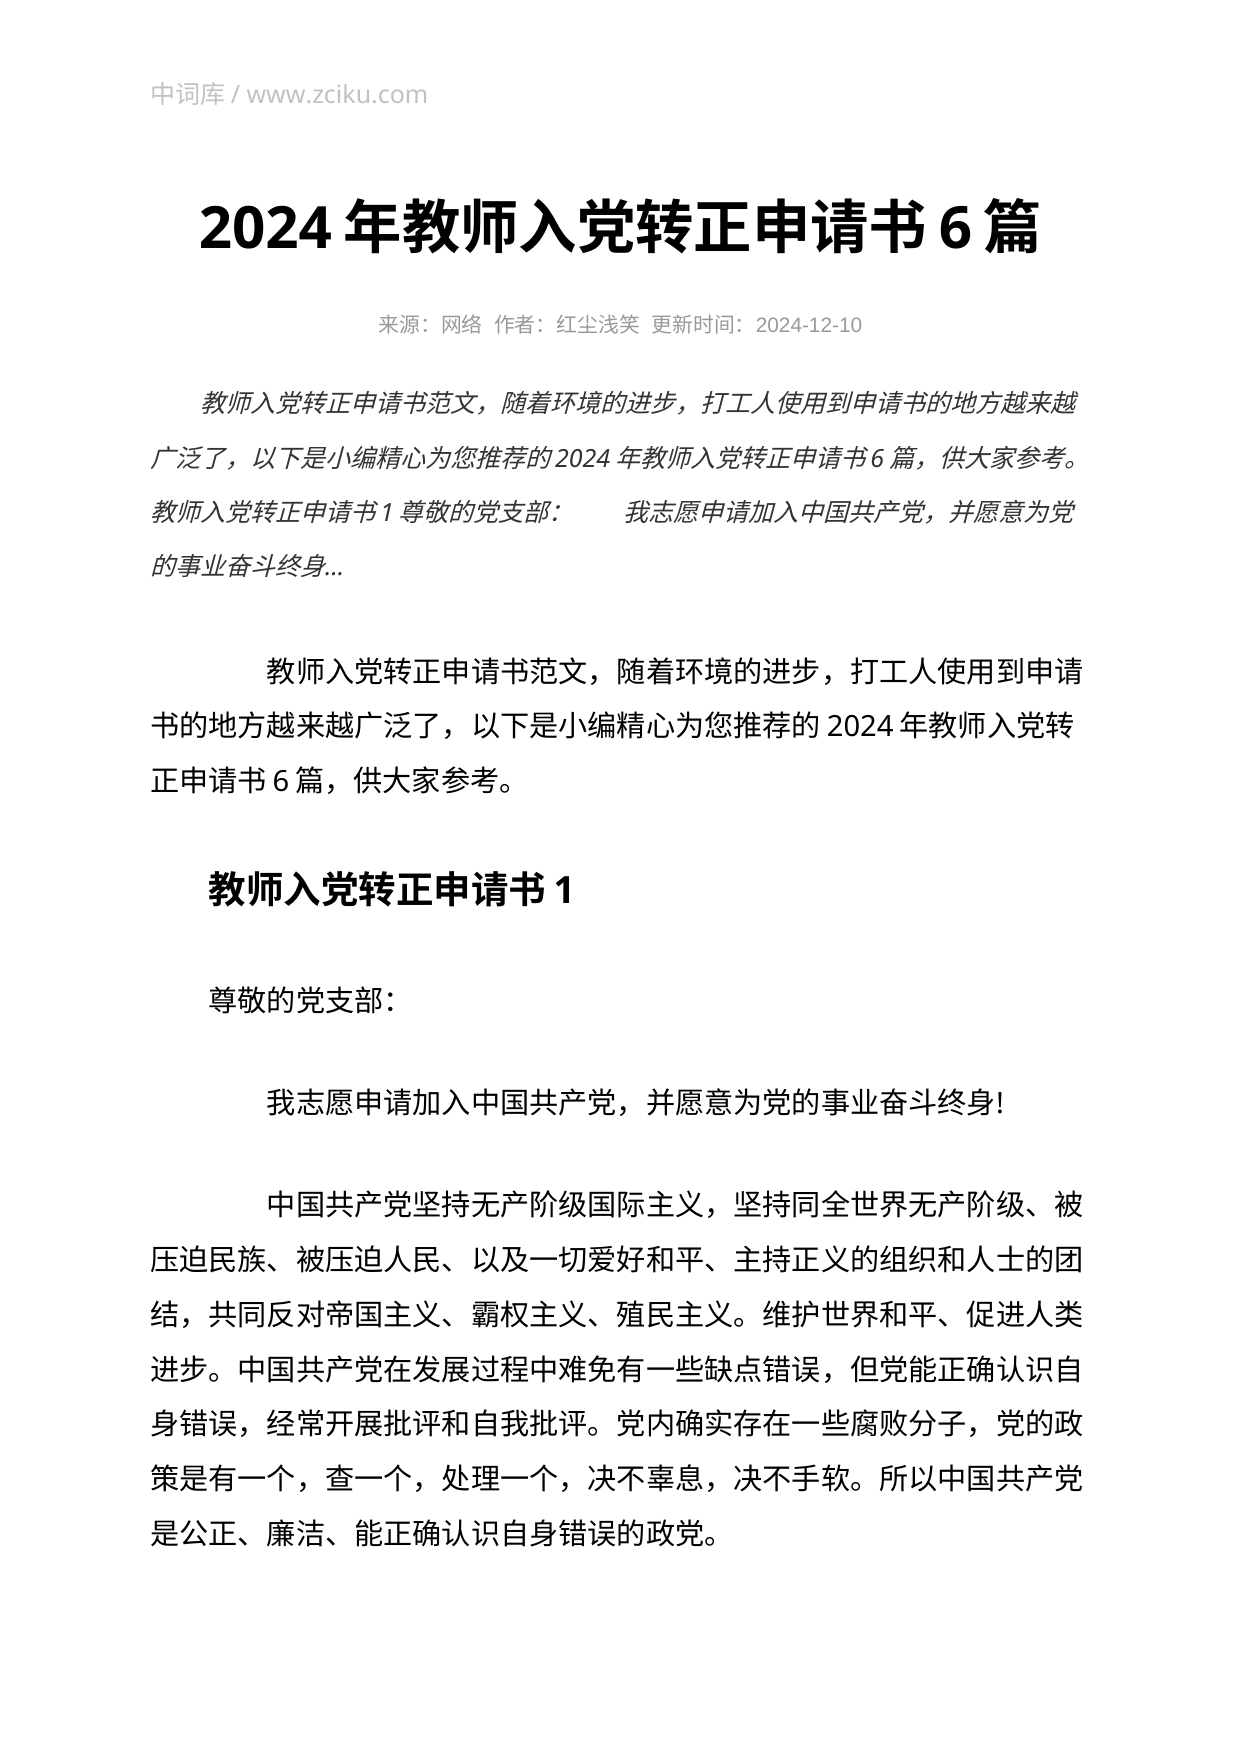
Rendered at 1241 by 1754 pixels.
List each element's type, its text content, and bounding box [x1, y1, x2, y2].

text 我志愿申请加入中国共产党，并愿意为党的事业奋斗终身! [150, 1079, 1090, 1122]
text 教师入党转正申请书范文，随着环境的进步，打工人使用到申请书的地方越来越广泛了，以下是小编精心为您推荐的2024年教师入党转正申请书6篇，供大家参考。 [150, 648, 1090, 800]
subtitle 2024年教师入党转正申请书6篇 [150, 181, 1090, 266]
text 教师入党转正申请书1 [150, 860, 1090, 914]
text 尊敬的党支部： [150, 978, 1090, 1020]
text 来源：网络 作者：红尘浅笑 更新时间：2024-12-10 [150, 313, 1090, 337]
text 中国共产党坚持无产阶级国际主义，坚持同全世界无产阶级、被压迫民族、被压迫人民、以及一切爱好和平、主持正义的组织和人士的团结，共同反对帝国主义、霸权主义、殖民主义。维护世界和平、促进人类进步。中国共产党在发展过程中难免有一些缺点错误，但党能正确认识自身错误，经常开展批评和自我批评。党内确实存在一些腐败分子，党的政策是有一个，查一个，处理一个，决不辜息，决不手软。所以中国共产党是公正、廉洁、能正确认识自身错误的政党。 [150, 1181, 1090, 1553]
text 教师入党转正申请书范文，随着环境的进步，打工人使用到申请书的地方越来越广泛了，以下是小编精心为您推荐的2024年教师入党转正申请书6篇，供大家参考。教师入党转正申请书1尊敬的党支部： 我志愿申请加入中国共产党，并愿意为党的事业奋斗终身... [150, 384, 1090, 583]
